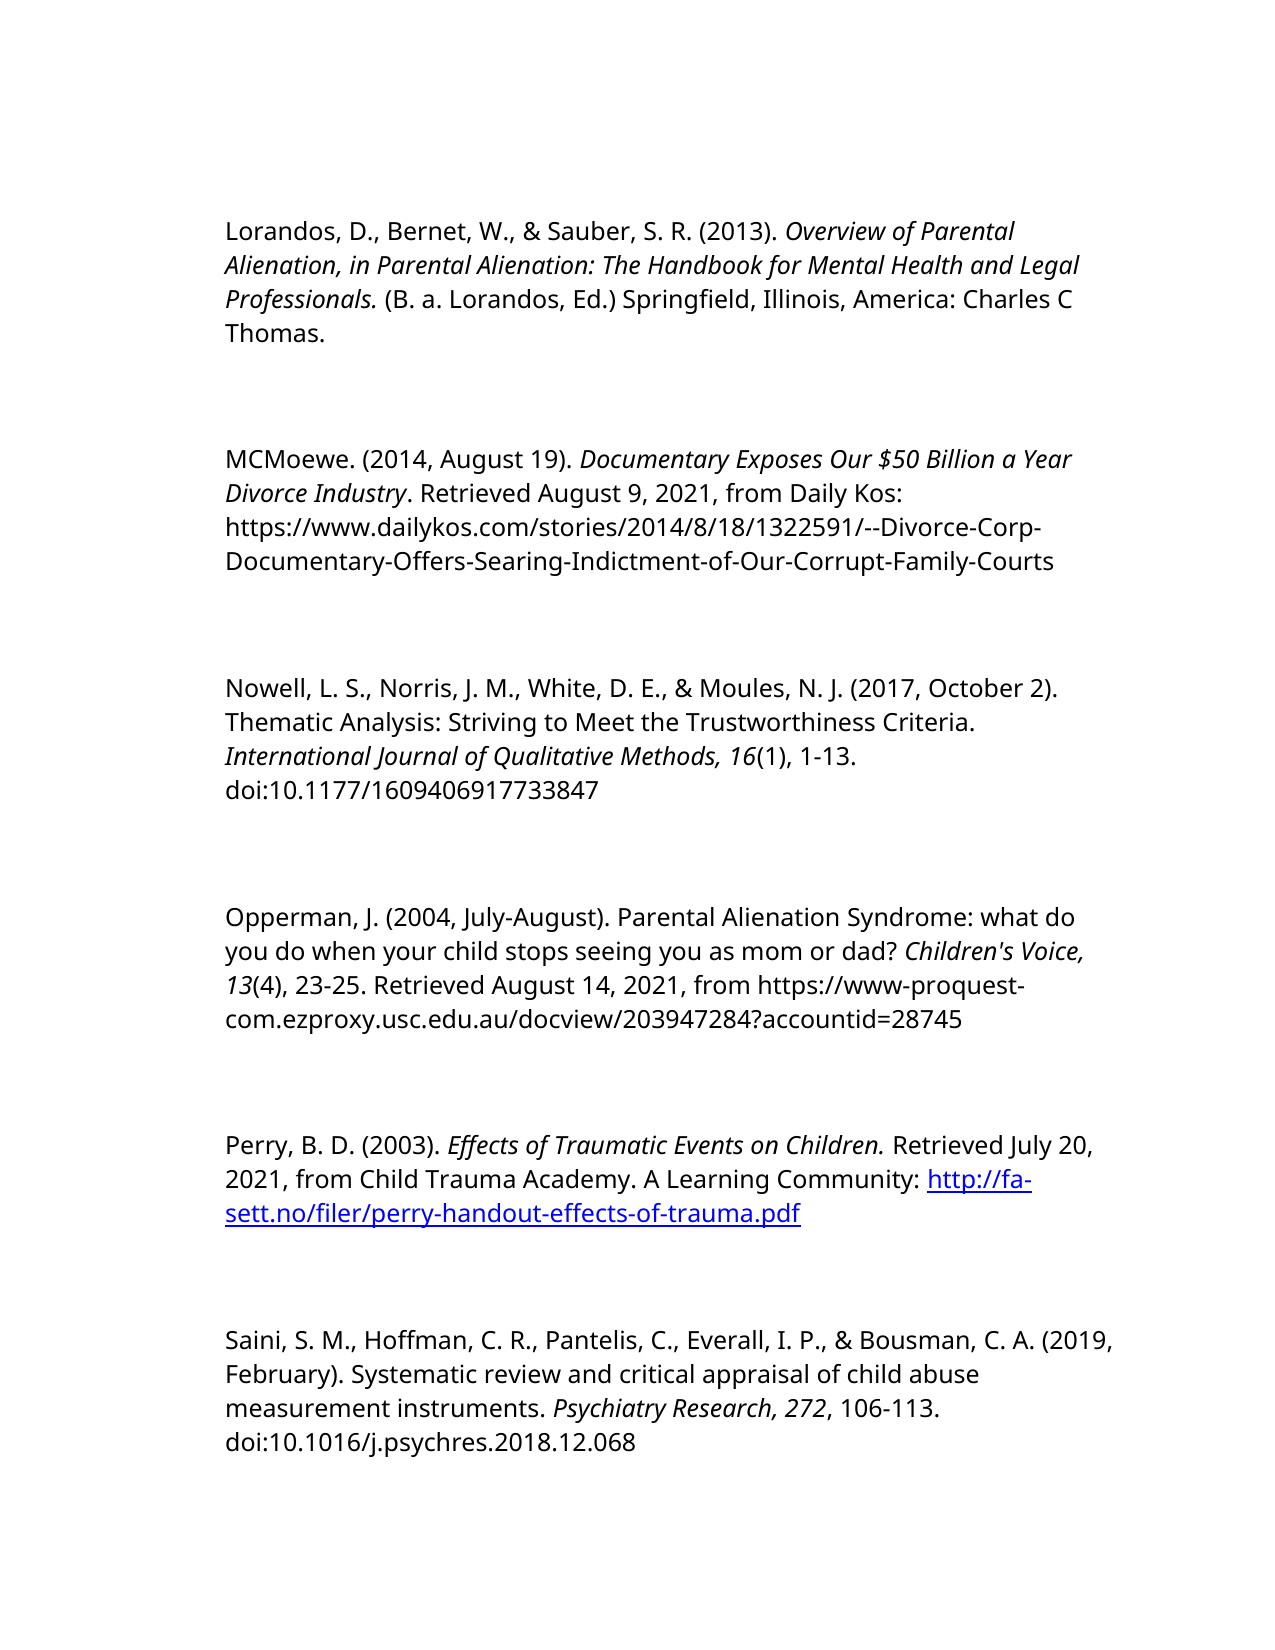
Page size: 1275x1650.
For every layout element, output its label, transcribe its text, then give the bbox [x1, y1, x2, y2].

text MCMoewe. (2014, August 19). Documentary Exposes Our $50 Billion a Year Divorce Industry. Retrieved August 9, 2021, from Daily Kos: https://www.dailykos.com/stories/2014/8/18/1322591/--Divorce-Corp-Documentary-Offers-Searing-Indictment-of-Our-Corrupt-Family-Courts [225, 442, 1125, 578]
text Saini, S. M., Hoffman, C. R., Pantelis, C., Everall, I. P., & Bousman, C. A. (2019, February). Systematic review and critical appraisal of child abuse measurement instruments. Psychiatry Research, 272, 106-113. doi:10.1016/j.psychres.2018.12.068 [225, 1322, 1125, 1459]
text Perry, B. D. (2003). Effects of Traumatic Events on Children. Retrieved July 20, 2021, from Child Trauma Academy. A Learning Community: http://fa-sett.no/filer/perry-handout-effects-of-trauma.pdf [225, 1128, 1125, 1230]
text Nowell, L. S., Norris, J. M., White, D. E., & Moules, N. J. (2017, October 2). Thematic Analysis: Striving to Meet the Trustworthiness Criteria. International Journal of Qualitative Methods, 16(1), 1-13. doi:10.1177/1609406917733847 [225, 671, 1125, 807]
text Opperman, J. (2004, July-August). Parental Alienation Syndrome: what do you do when your child stops seeing you as mom or dad? Children's Voice, 13(4), 23-25. Retrieved August 14, 2021, from https://www-proquest-com.ezproxy.usc.edu.au/docview/203947284?accountid=28745 [225, 899, 1125, 1035]
text Lorandos, D., Bernet, W., & Sauber, S. R. (2013). Overview of Parental Alienation, in Parental Alienation: The Handbook for Mental Health and Legal Professionals. (B. a. Lorandos, Ed.) Springfield, Illinois, America: Charles C Thomas. [225, 213, 1125, 349]
